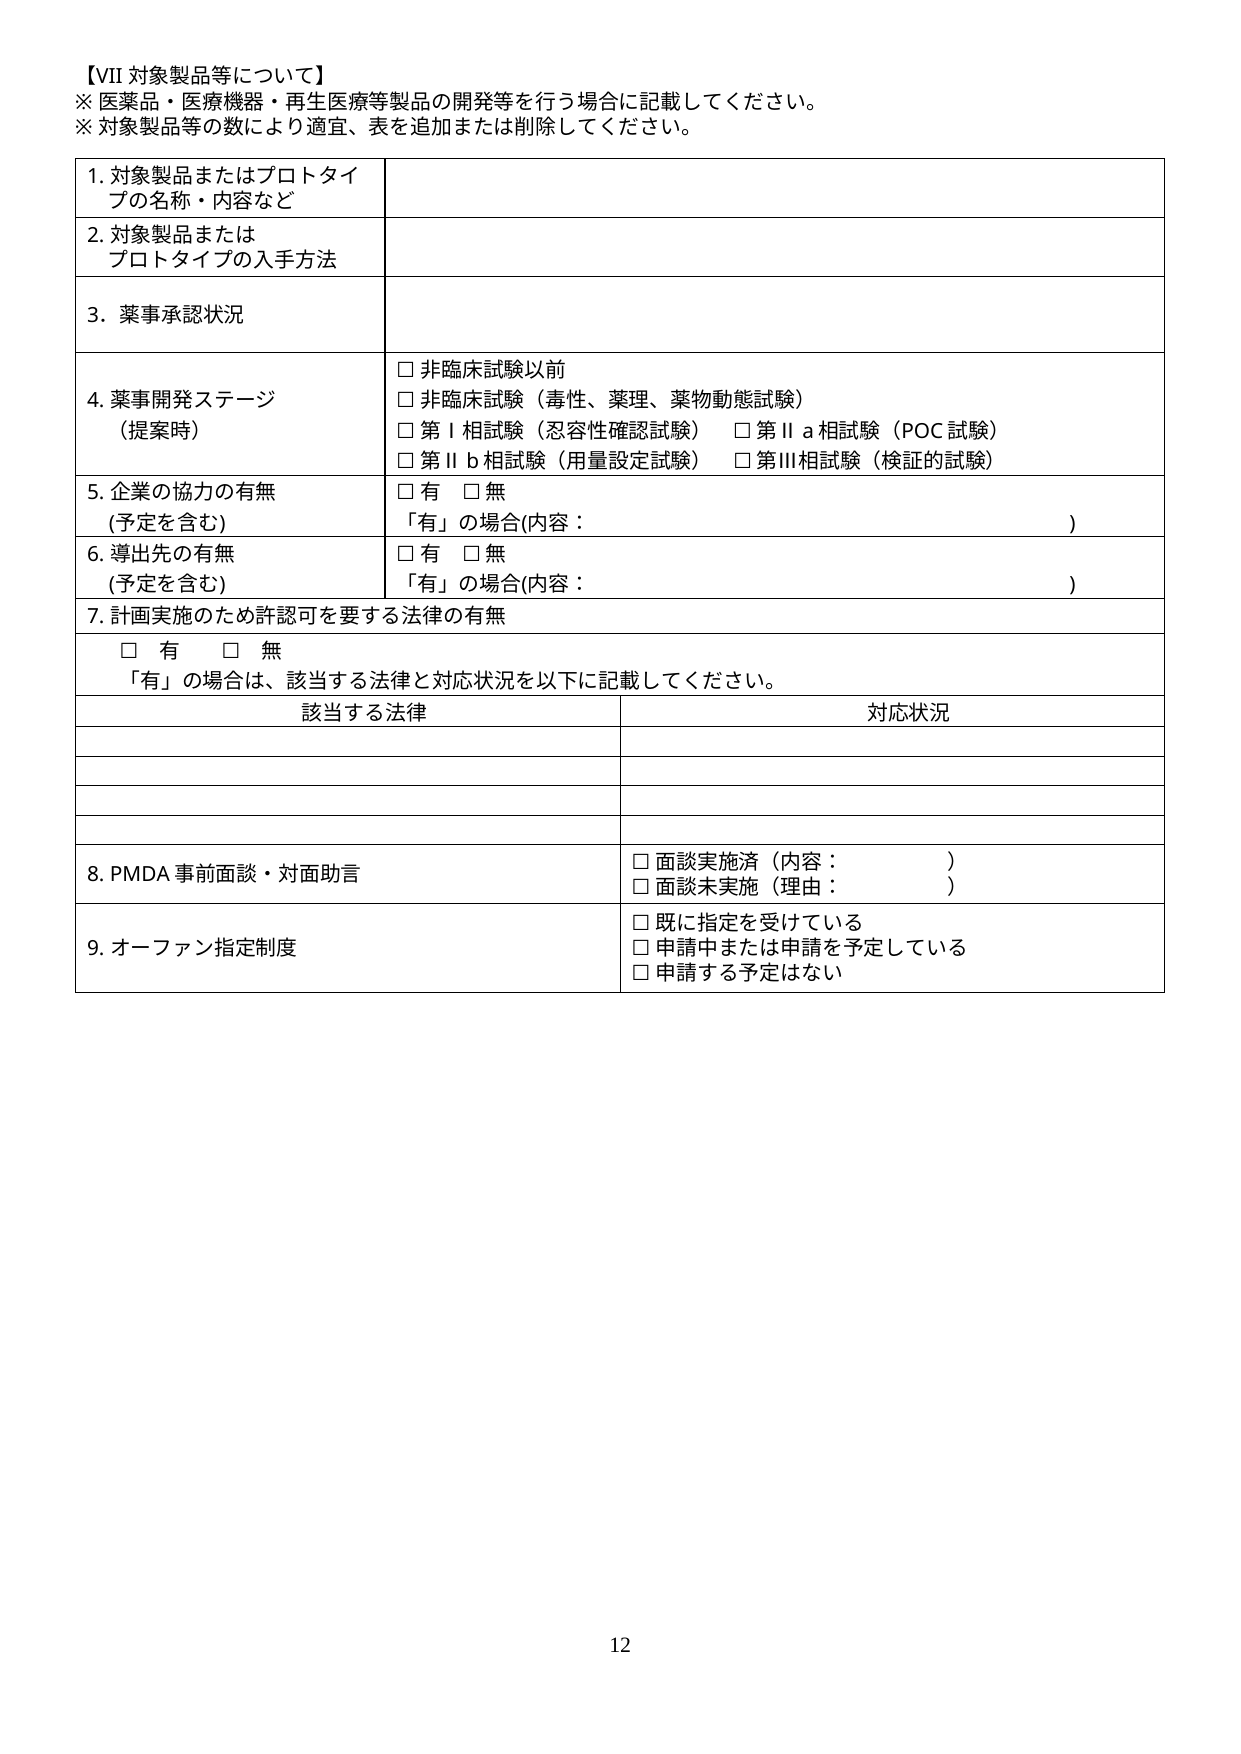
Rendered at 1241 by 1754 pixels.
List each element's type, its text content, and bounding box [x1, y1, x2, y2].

table_cell 対応状況 [621, 696, 1164, 726]
text 【VII 対象製品等について】 [75, 59, 1165, 89]
text ※ 医薬品・医療機器・再生医療等製品の開発等を行う場合に記載してください。 [75, 89, 1165, 114]
table_cell [621, 727, 1164, 756]
table_header [386, 159, 1164, 217]
table_cell 2. 対象製品または プロトタイプの入手方法 [76, 218, 384, 276]
table_header 1. 対象製品またはプロトタイプの名称・内容など [76, 159, 384, 217]
table_cell [621, 816, 1164, 844]
table_cell [76, 727, 620, 756]
table_cell [621, 757, 1164, 785]
table_cell 5. 企業の協力の有無 (予定を含む) [76, 476, 384, 536]
table_cell 既に指定を受けている 申請中または申請を予定している 申請する予定はない [621, 904, 1164, 992]
table_cell [76, 786, 620, 814]
text ※ 対象製品等の数により適宜、表を追加または削除してください。 [75, 114, 1165, 139]
table_cell 3．薬事承認状況 [76, 277, 384, 352]
table_cell 6. 導出先の有無 (予定を含む) [76, 537, 384, 598]
table_cell 9. オーファン指定制度 [76, 904, 620, 992]
table_cell 該当する法律 [76, 696, 620, 726]
table_cell [76, 816, 620, 844]
table_cell 有 無 「有」の場合は、該当する法律と対応状況を以下に記載してください。 [76, 634, 1164, 695]
table_cell 4. 薬事開発ステージ （提案時） [76, 353, 384, 474]
table_cell [386, 277, 1164, 352]
table_cell 非臨床試験以前 非臨床試験（毒性、薬理、薬物動態試験） 第Ⅰ相試験（忍容性確認試験） 第Ⅱa相試験（POC試験） 第Ⅱb相試験（用量設定試験） 第Ⅲ相試験（検証的試験） [386, 353, 1164, 474]
table_cell [386, 218, 1164, 276]
table_cell 有 無 「有」の場合(内容： ) [386, 537, 1164, 598]
table_cell 有 無 「有」の場合(内容： ) [386, 476, 1164, 536]
table_cell 面談実施済（内容： ） 面談未実施（理由： ） [621, 845, 1164, 903]
table_cell [76, 757, 620, 785]
table_cell 8. PMDA事前面談・対面助言 [76, 845, 620, 903]
table_cell [621, 786, 1164, 814]
table_cell 7. 計画実施のため許認可を要する法律の有無 [76, 599, 1164, 633]
